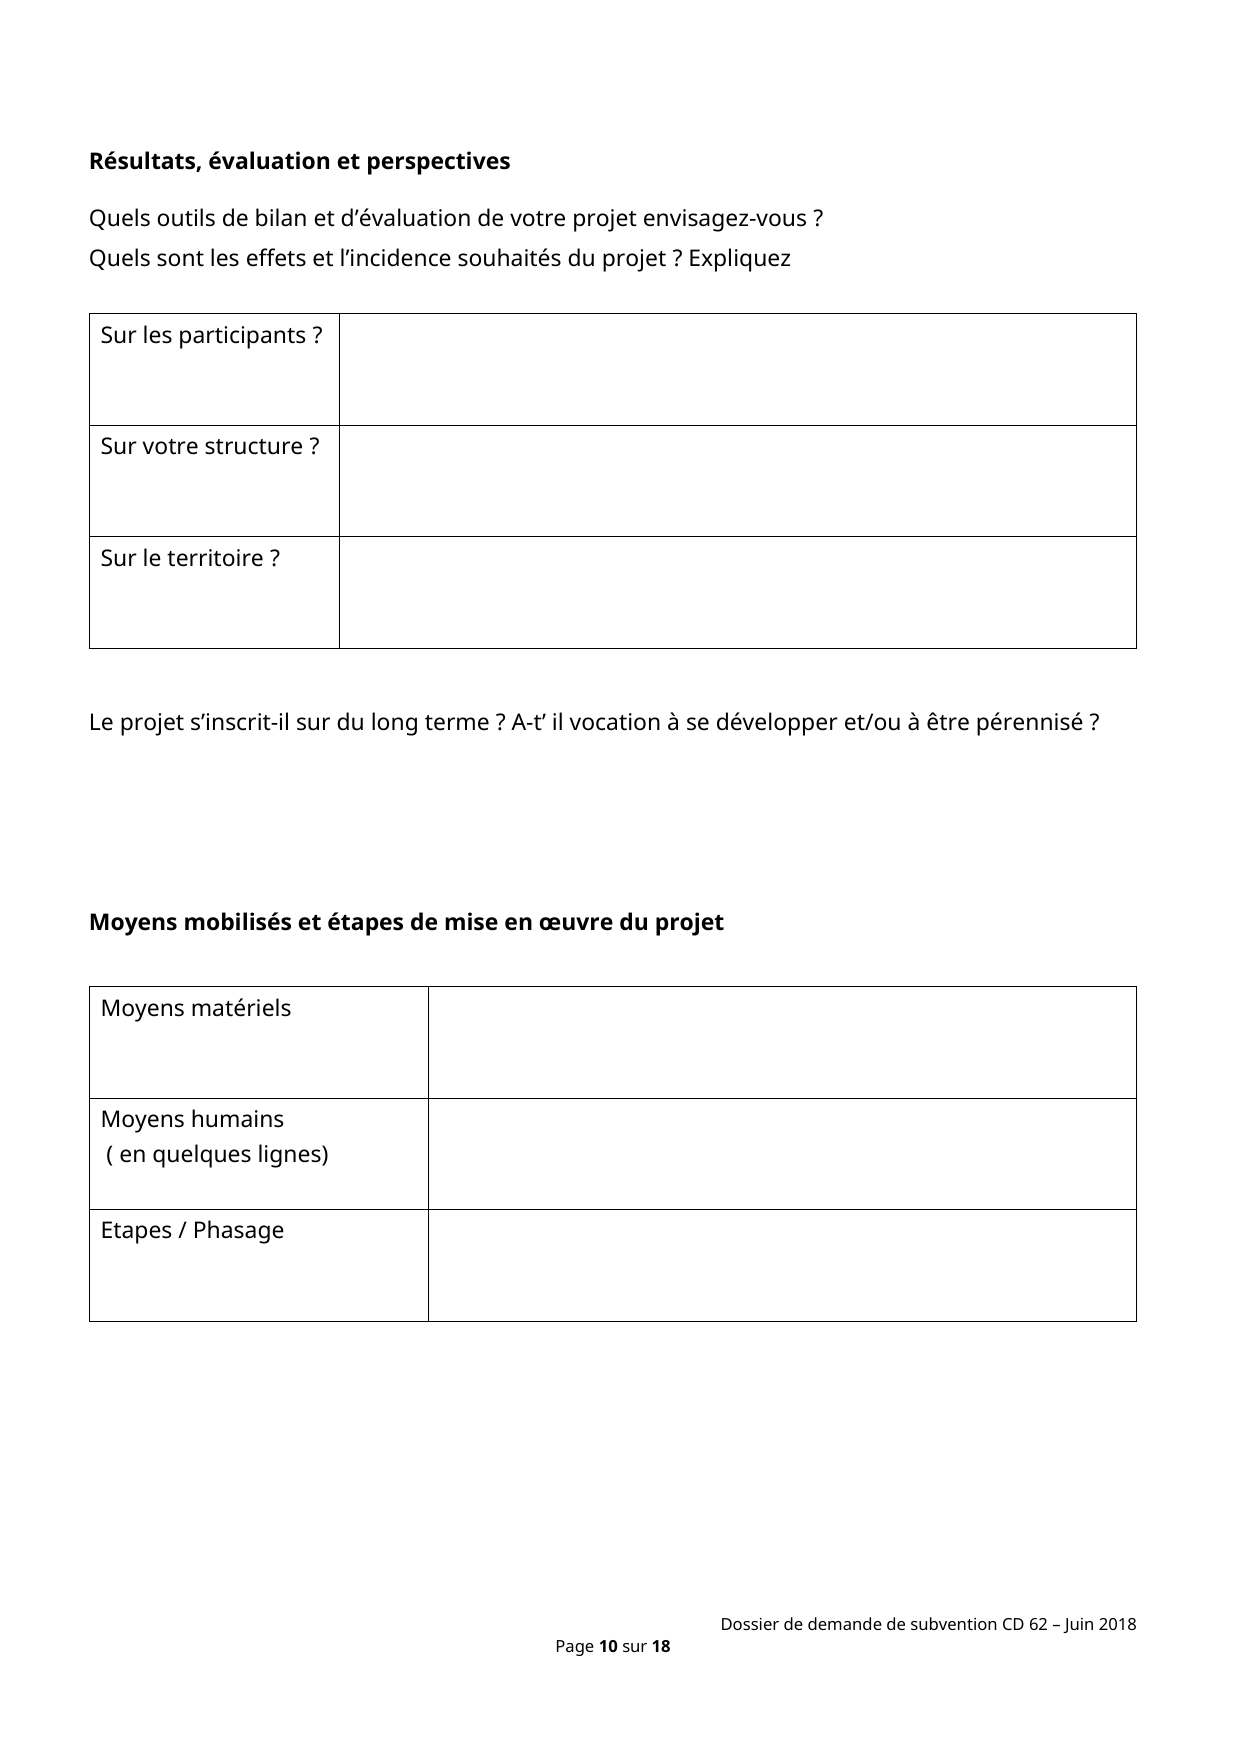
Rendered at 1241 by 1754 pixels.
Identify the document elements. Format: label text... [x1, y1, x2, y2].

table_cell [429, 1210, 1136, 1321]
text Résultats, évaluation et perspectives [89, 145, 1137, 176]
table_cell Moyens humains ( en quelques lignes) [90, 1099, 428, 1209]
table_cell [340, 537, 1136, 648]
text Le projet s’inscrit-il sur du long terme ? A-t’ il vocation à se développer et/ou à être pérennisé ? [89, 706, 1137, 737]
table_header [340, 314, 1136, 425]
table_header Sur les participants ? [90, 314, 339, 425]
table_cell Sur votre structure ? [90, 426, 339, 536]
text Quels sont les effets et l’incidence souhaités du projet ? Expliquez [89, 242, 1137, 273]
table_header [429, 987, 1136, 1098]
table_cell [340, 426, 1136, 536]
table_cell Etapes / Phasage [90, 1210, 428, 1321]
text Quels outils de bilan et d’évaluation de votre projet envisagez-vous ? [89, 201, 1137, 233]
table_header Moyens matériels [90, 987, 428, 1098]
table_cell Sur le territoire ? [90, 537, 339, 648]
text Moyens mobilisés et étapes de mise en œuvre du projet [89, 906, 1137, 937]
table_cell [429, 1099, 1136, 1209]
